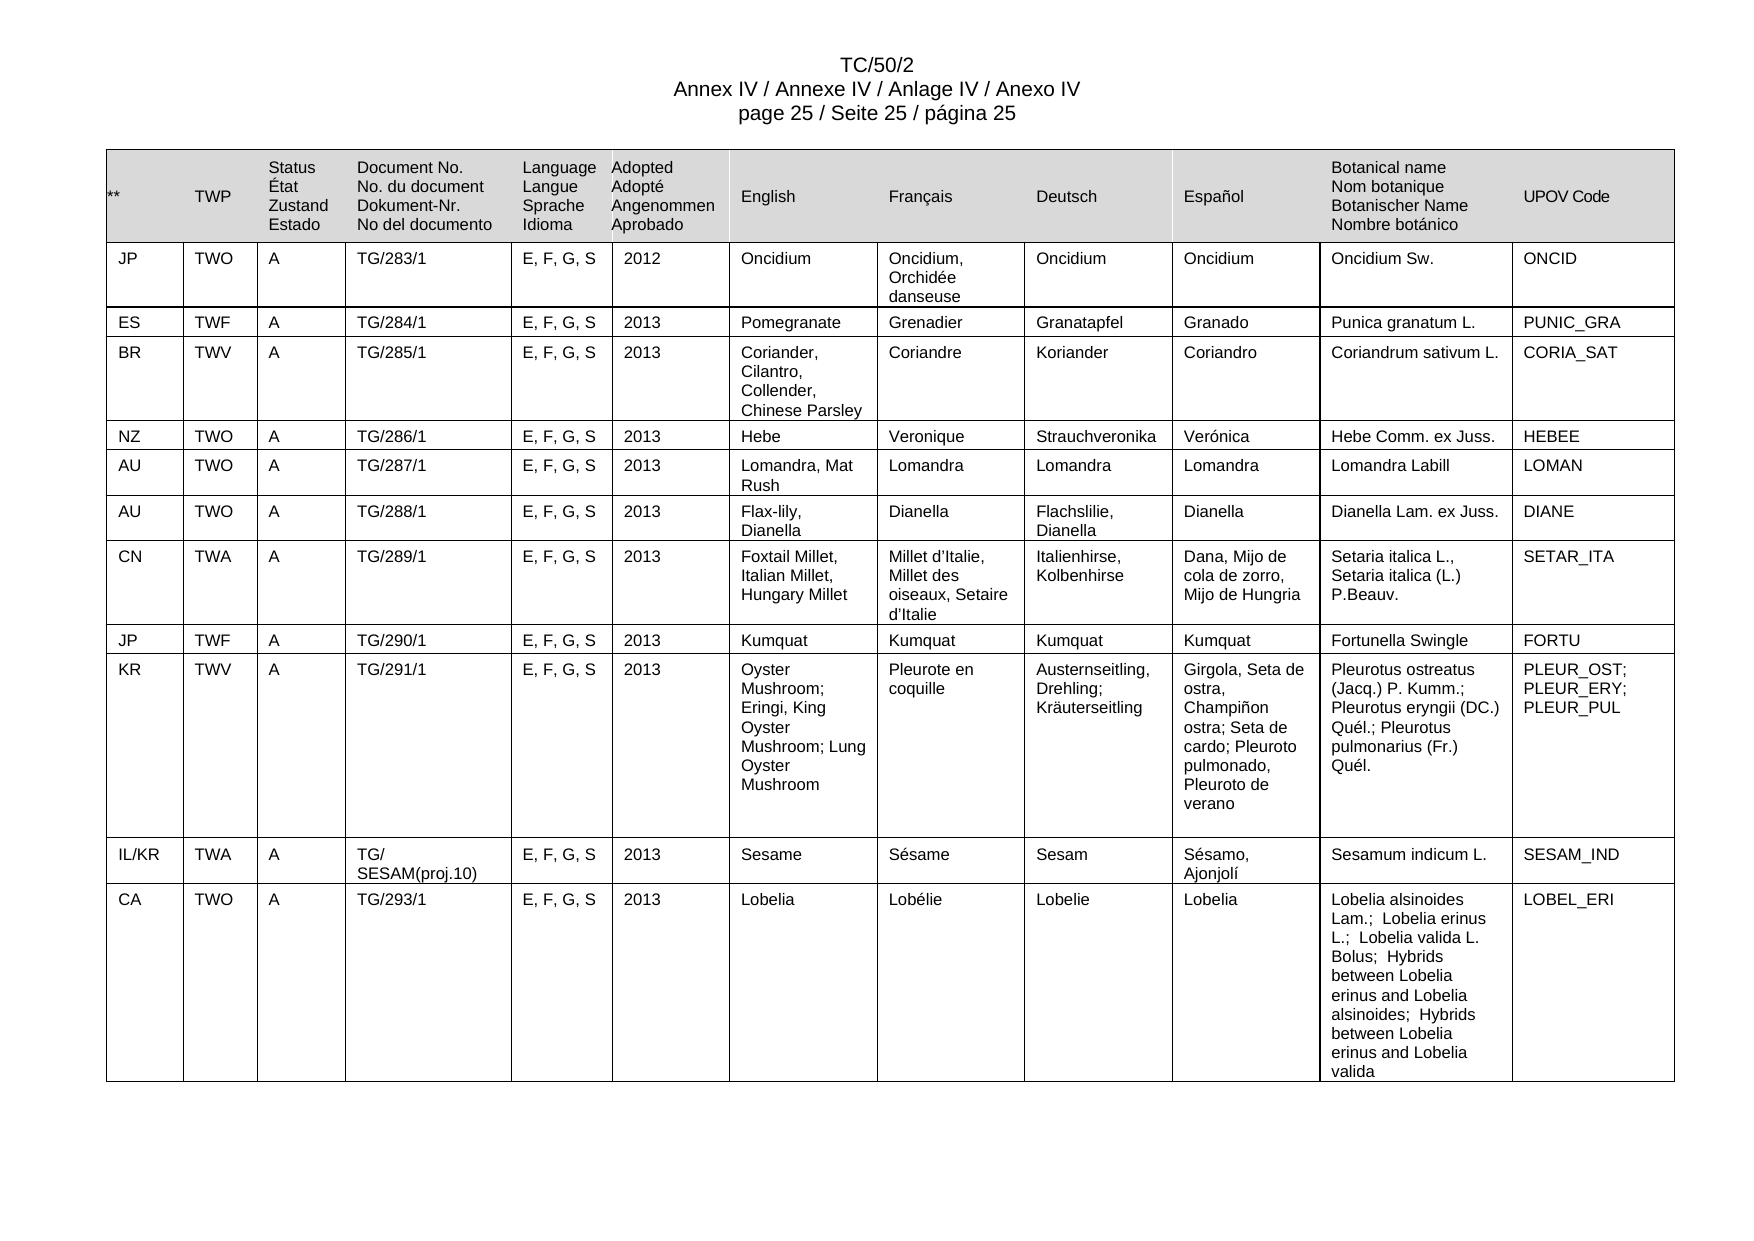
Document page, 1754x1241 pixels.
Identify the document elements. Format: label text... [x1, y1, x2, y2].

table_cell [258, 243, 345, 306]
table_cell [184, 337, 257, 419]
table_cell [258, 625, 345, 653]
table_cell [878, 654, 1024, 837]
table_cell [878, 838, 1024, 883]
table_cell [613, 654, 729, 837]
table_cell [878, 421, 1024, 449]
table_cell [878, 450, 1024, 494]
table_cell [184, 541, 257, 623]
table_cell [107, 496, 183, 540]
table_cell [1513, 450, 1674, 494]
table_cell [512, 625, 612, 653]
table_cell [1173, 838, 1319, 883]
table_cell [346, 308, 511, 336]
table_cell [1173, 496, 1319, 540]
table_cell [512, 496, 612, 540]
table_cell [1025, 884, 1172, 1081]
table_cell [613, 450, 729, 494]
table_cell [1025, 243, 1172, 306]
table_header English [730, 150, 877, 242]
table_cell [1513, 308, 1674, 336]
table_header ** [107, 150, 183, 242]
table_header Adopted Adopté Angenommen Aprobado [613, 150, 729, 242]
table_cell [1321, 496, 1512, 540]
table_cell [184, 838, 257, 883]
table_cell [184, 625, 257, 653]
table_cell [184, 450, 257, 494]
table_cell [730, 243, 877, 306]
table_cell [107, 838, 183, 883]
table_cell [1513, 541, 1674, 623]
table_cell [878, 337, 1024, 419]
table_header Document No. No. du document Dokument-Nr. No del documento [346, 150, 511, 242]
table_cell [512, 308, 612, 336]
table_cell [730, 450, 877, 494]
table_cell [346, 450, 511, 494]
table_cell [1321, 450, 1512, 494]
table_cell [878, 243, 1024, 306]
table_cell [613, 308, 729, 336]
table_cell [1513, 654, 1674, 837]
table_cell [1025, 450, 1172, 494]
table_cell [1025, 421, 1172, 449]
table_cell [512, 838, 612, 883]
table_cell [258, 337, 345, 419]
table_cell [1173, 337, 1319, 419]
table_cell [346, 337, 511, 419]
table_header UPOV Code [1512, 150, 1674, 242]
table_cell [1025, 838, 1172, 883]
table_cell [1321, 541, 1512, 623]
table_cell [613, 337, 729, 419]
table_header Français [877, 150, 1025, 242]
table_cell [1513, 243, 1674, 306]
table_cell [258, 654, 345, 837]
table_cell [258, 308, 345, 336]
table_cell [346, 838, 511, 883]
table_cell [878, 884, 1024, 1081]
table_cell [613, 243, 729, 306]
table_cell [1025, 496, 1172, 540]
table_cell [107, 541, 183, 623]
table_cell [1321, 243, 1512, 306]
table_header Language Langue Sprache Idioma [511, 150, 612, 242]
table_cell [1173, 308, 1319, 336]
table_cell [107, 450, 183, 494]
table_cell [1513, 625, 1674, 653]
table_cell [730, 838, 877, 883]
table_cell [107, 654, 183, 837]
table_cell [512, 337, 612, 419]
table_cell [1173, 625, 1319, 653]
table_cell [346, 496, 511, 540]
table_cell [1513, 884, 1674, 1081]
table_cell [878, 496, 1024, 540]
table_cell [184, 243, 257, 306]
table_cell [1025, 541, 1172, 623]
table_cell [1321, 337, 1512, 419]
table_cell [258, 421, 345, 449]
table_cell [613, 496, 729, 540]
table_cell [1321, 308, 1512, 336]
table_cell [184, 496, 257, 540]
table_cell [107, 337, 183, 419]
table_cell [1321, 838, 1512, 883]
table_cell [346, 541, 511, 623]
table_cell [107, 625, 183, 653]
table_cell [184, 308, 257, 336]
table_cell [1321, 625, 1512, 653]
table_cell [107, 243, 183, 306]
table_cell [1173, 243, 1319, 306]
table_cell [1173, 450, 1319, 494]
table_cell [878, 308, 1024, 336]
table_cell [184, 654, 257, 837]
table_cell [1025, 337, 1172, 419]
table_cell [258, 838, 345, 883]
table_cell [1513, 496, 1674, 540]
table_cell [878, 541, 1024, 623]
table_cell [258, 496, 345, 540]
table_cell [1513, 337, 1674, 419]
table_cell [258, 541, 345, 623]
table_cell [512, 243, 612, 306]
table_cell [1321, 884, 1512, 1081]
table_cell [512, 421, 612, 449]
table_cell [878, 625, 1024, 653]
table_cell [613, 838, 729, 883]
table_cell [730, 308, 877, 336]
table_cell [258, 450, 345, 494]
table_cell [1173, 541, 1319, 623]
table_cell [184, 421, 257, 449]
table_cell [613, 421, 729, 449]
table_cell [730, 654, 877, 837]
table_header TWP [183, 150, 257, 242]
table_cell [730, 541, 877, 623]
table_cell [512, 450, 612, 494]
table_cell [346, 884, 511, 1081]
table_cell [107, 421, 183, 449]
table_header Deutsch [1025, 150, 1172, 242]
table_header Botanical name Nom botanique Botanischer Name Nombre botánico [1320, 150, 1512, 242]
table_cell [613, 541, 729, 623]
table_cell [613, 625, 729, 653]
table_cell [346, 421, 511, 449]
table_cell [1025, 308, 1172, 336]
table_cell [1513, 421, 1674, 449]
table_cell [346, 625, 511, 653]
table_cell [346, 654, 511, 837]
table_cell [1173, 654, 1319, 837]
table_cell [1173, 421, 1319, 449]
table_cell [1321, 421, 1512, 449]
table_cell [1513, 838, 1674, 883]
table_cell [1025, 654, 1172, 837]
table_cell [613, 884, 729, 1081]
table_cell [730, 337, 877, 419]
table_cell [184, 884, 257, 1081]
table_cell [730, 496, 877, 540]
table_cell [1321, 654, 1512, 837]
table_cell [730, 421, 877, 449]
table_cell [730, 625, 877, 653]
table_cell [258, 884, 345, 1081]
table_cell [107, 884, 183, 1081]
table_header Español [1173, 150, 1320, 242]
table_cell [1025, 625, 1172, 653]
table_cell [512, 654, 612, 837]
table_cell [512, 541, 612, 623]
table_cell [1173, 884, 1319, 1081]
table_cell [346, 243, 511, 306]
table_header Status État Zustand Estado [257, 150, 346, 242]
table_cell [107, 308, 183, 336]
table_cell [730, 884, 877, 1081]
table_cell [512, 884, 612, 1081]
